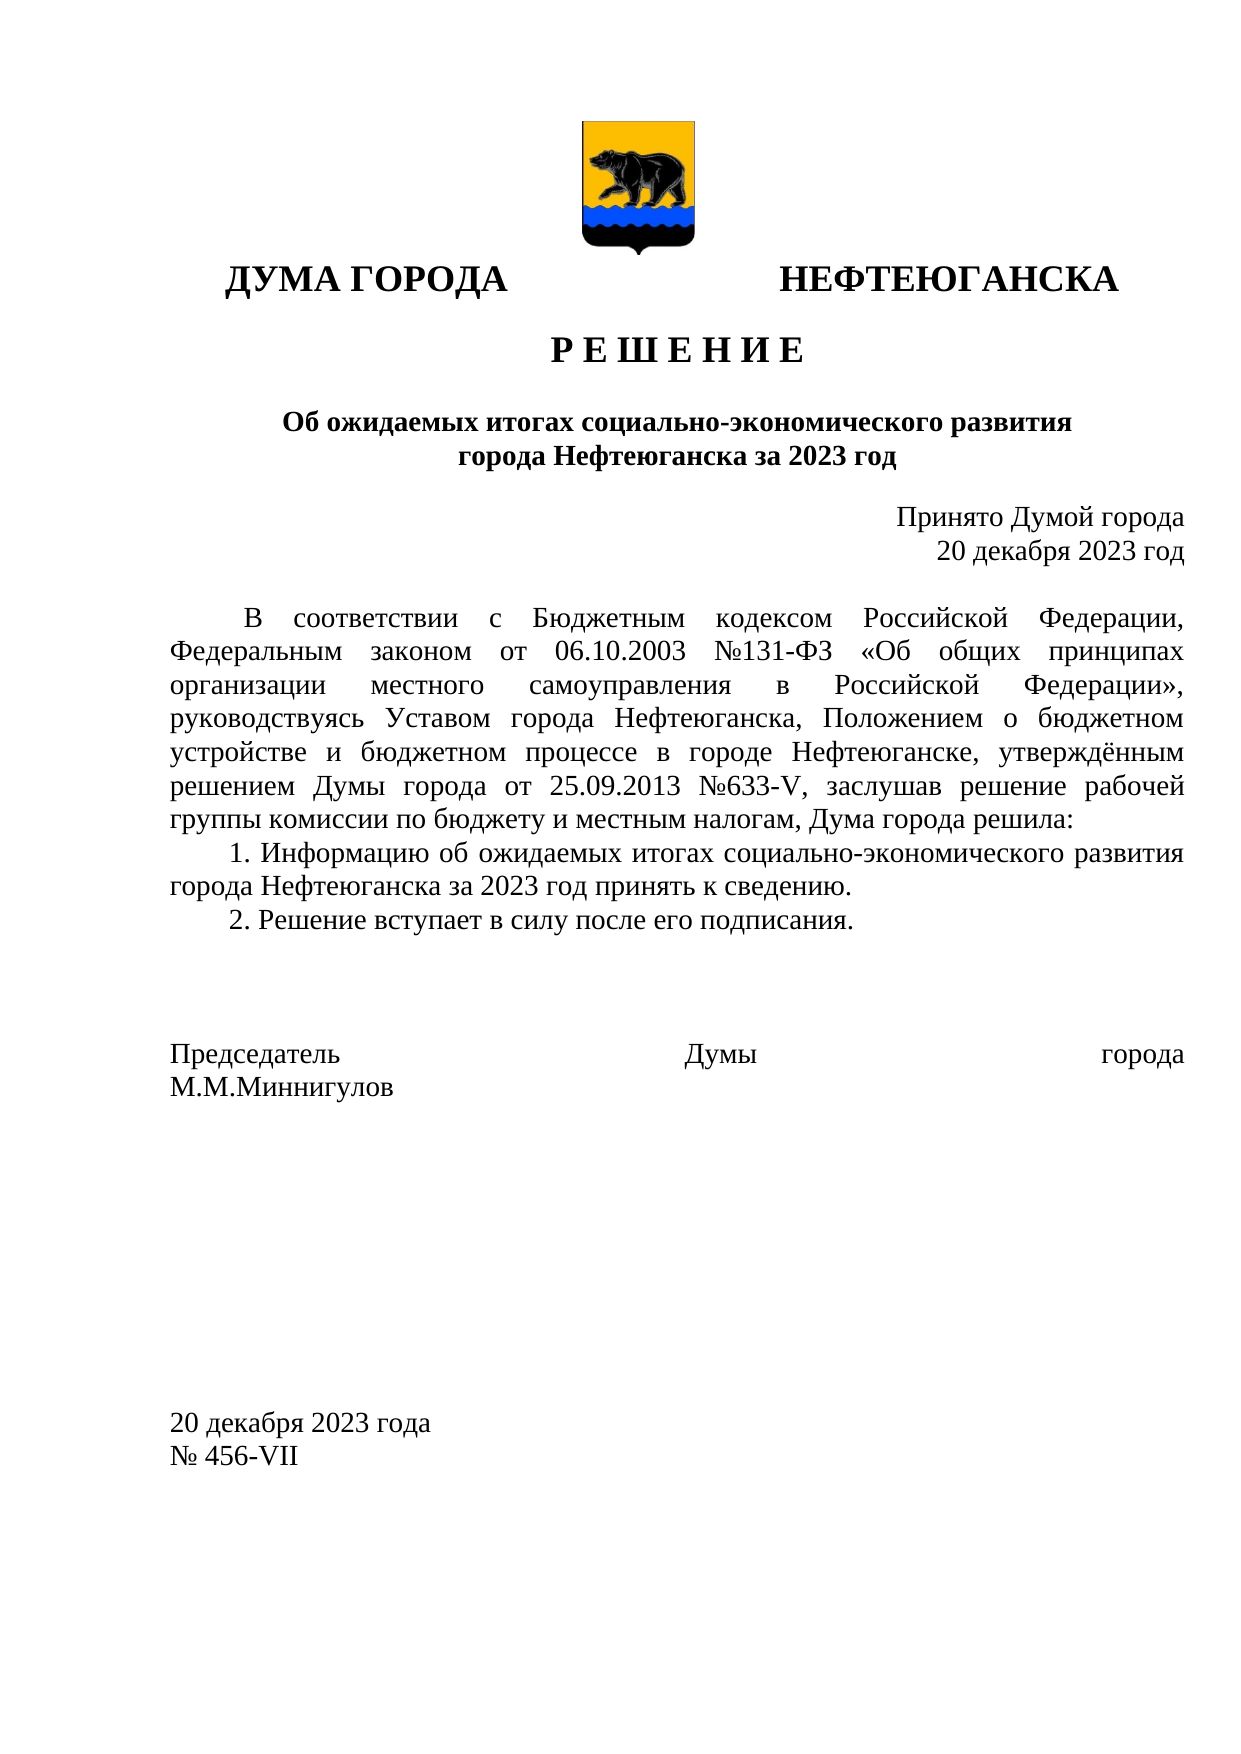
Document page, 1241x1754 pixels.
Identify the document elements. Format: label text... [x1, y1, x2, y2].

text 20 декабря 2023 года [169, 1405, 1185, 1438]
text ДУМА ГОРОДА НЕФТЕЮГАНСКА [169, 256, 1185, 299]
text № 456-VII [169, 1438, 1185, 1472]
text Принято Думой города [169, 499, 1185, 533]
text 2. Решение вступает в силу после его подписания. [169, 902, 1185, 935]
text Об ожидаемых итогах социально-экономического развития [132, 404, 1185, 438]
picture [582, 121, 695, 253]
text Председатель Думы города М.М.Миннигулов [169, 1036, 1185, 1103]
text 20 декабря 2023 год [169, 533, 1185, 566]
text Р Е Ш Е Н И Е [169, 328, 1185, 371]
text города Нефтеюганска за 2023 год [132, 438, 1185, 471]
text 1. Информацию об ожидаемых итогах социально-экономического развития города Нефтеюганска за 2023 год принять к сведению. [169, 835, 1185, 902]
text В соответствии с Бюджетным кодексом Российской Федерации, Федеральным законом от 06.10.2003 №131-ФЗ «Об общих принципах организации местного самоуправления в Российской Федерации», руководствуясь Уставом города Нефтеюганска, Положением о бюджетном устройстве и бюджетном процессе в городе Нефтеюганске, утверждённым решением Думы города от 25.09.2013 №633-V, заслушав решение рабочей группы комиссии по бюджету и местным налогам, Дума города решила: [169, 600, 1185, 835]
